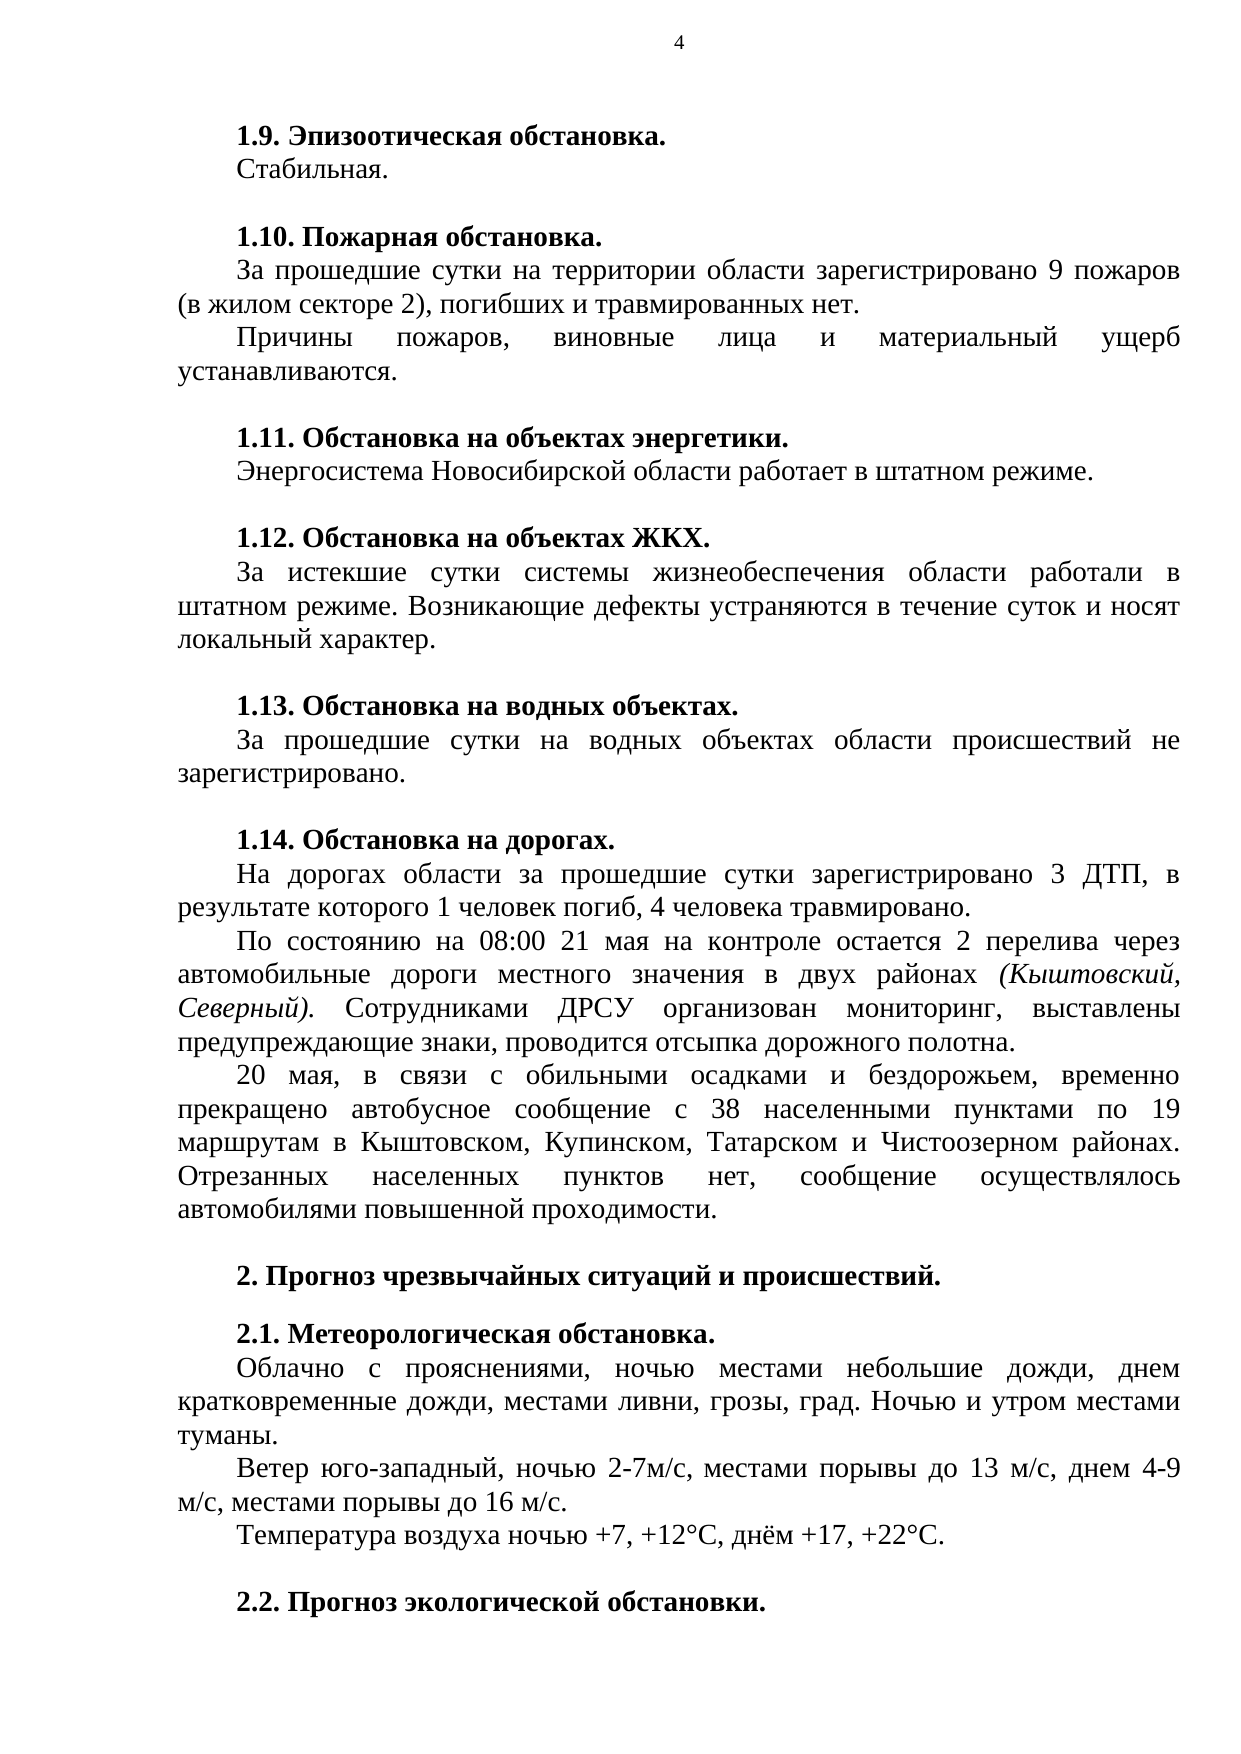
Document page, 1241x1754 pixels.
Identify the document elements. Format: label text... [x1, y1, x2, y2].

text Стабильная. [177, 152, 1181, 185]
text 2.2. Прогноз экологической обстановки. [177, 1584, 1181, 1618]
text 1.11. Обстановка на объектах энергетики. [177, 420, 1181, 453]
text За прошедшие сутки на территории области зарегистрировано 9 пожаров (в жилом секторе 2), погибших и травмированных нет. [177, 252, 1181, 319]
text На дорогах области за прошедшие сутки зарегистрировано 3 ДТП, в результате которого 1 человек погиб, 4 человека травмировано. [177, 856, 1181, 923]
text Ветер юго-западный, ночью 2-7м/с, местами порывы до 13 м/с, днем 4-9 м/с, местами порывы до 16 м/с. [177, 1450, 1181, 1517]
text Облачно с прояснениями, ночью местами небольшие дожди, днем кратковременные дожди, местами ливни, грозы, град. Ночью и утром местами туманы. [177, 1350, 1181, 1450]
text 20 мая, в связи с обильными осадками и бездорожьем, временно прекращено автобусное сообщение с 38 населенными пунктами по 19 маршрутам в Кыштовском, Купинском, Татарском и Чистоозерном районах. Отрезанных населенных пунктов нет, сообщение осуществлялось автомобилями повышенной проходимости. [177, 1057, 1181, 1225]
text Энергосистема Новосибирской области работает в штатном режиме. [177, 453, 1181, 487]
text 2. Прогноз чрезвычайных ситуаций и происшествий. [177, 1258, 1181, 1292]
text 1.13. Обстановка на водных объектах. [177, 688, 1181, 722]
text За прошедшие сутки на водных объектах области происшествий не зарегистрировано. [177, 722, 1181, 789]
text Температура воздуха ночью +7, +12°С, днём +17, +22°С. [177, 1517, 1181, 1551]
text 2.1. Метеорологическая обстановка. [177, 1316, 1181, 1350]
text Причины пожаров, виновные лица и материальный ущерб устанавливаются. [177, 319, 1181, 386]
text 1.9. Эпизоотическая обстановка. [177, 118, 1181, 152]
text 1.10. Пожарная обстановка. [177, 219, 1181, 252]
text 1.14. Обстановка на дорогах. [177, 822, 1181, 856]
text По состоянию на 08:00 21 мая на контроле остается 2 перелива через автомобильные дороги местного значения в двух районах (Кыштовский, Северный). Сотрудниками ДРСУ организован мониторинг, выставлены предупреждающие знаки, проводится отсыпка дорожного полотна. [177, 923, 1181, 1057]
text За истекшие сутки системы жизнеобеспечения области работали в штатном режиме. Возникающие дефекты устраняются в течение суток и носят локальный характер. [177, 554, 1181, 655]
text 1.12. Обстановка на объектах ЖКХ. [177, 521, 1181, 554]
